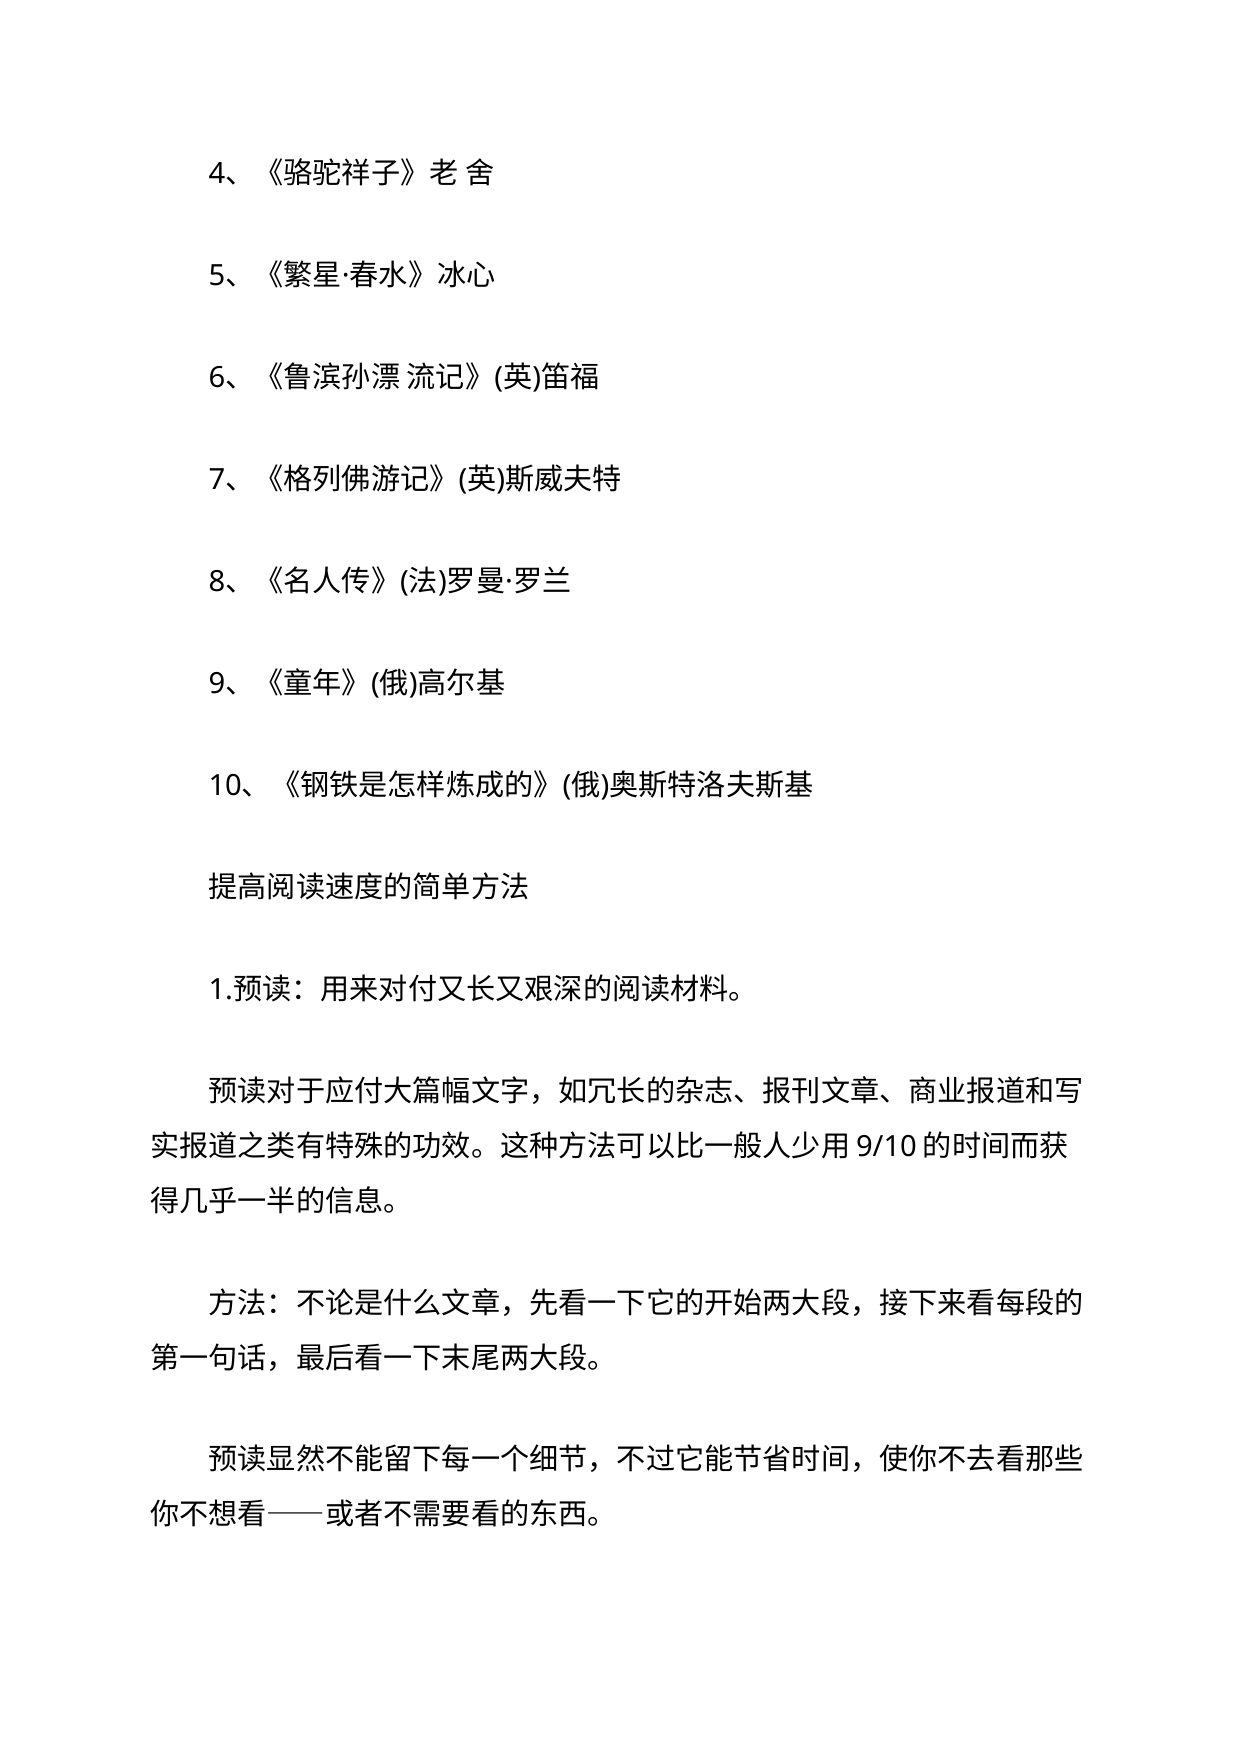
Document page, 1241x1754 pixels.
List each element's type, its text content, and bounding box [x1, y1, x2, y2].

text 6、《鲁滨孙漂 流记》(英)笛福 [150, 354, 1090, 396]
text 预读对于应付大篇幅文字，如冗长的杂志、报刊文章、商业报道和写实报道之类有特殊的功效。这种方法可以比一般人少用9/10的时间而获得几乎一半的信息。 [150, 1068, 1090, 1220]
text 10、《钢铁是怎样炼成的》(俄)奥斯特洛夫斯基 [150, 762, 1090, 804]
text 8、《名人传》(法)罗曼·罗兰 [150, 558, 1090, 600]
text 7、《格列佛游记》(英)斯威夫特 [150, 456, 1090, 498]
text 预读显然不能留下每一个细节，不过它能节省时间，使你不去看那些你不想看——或者不需要看的东西。 [150, 1436, 1090, 1533]
text 方法：不论是什么文章，先看一下它的开始两大段，接下来看每段的第一句话，最后看一下末尾两大段。 [150, 1279, 1090, 1376]
text 提高阅读速度的简单方法 [150, 864, 1090, 906]
text 1.预读：用来对付又长又艰深的阅读材料。 [150, 966, 1090, 1008]
text 9、《童年》(俄)高尔基 [150, 660, 1090, 702]
text 4、《骆驼祥子》老 舍 [150, 150, 1090, 192]
text 5、《繁星·春水》冰心 [150, 252, 1090, 294]
